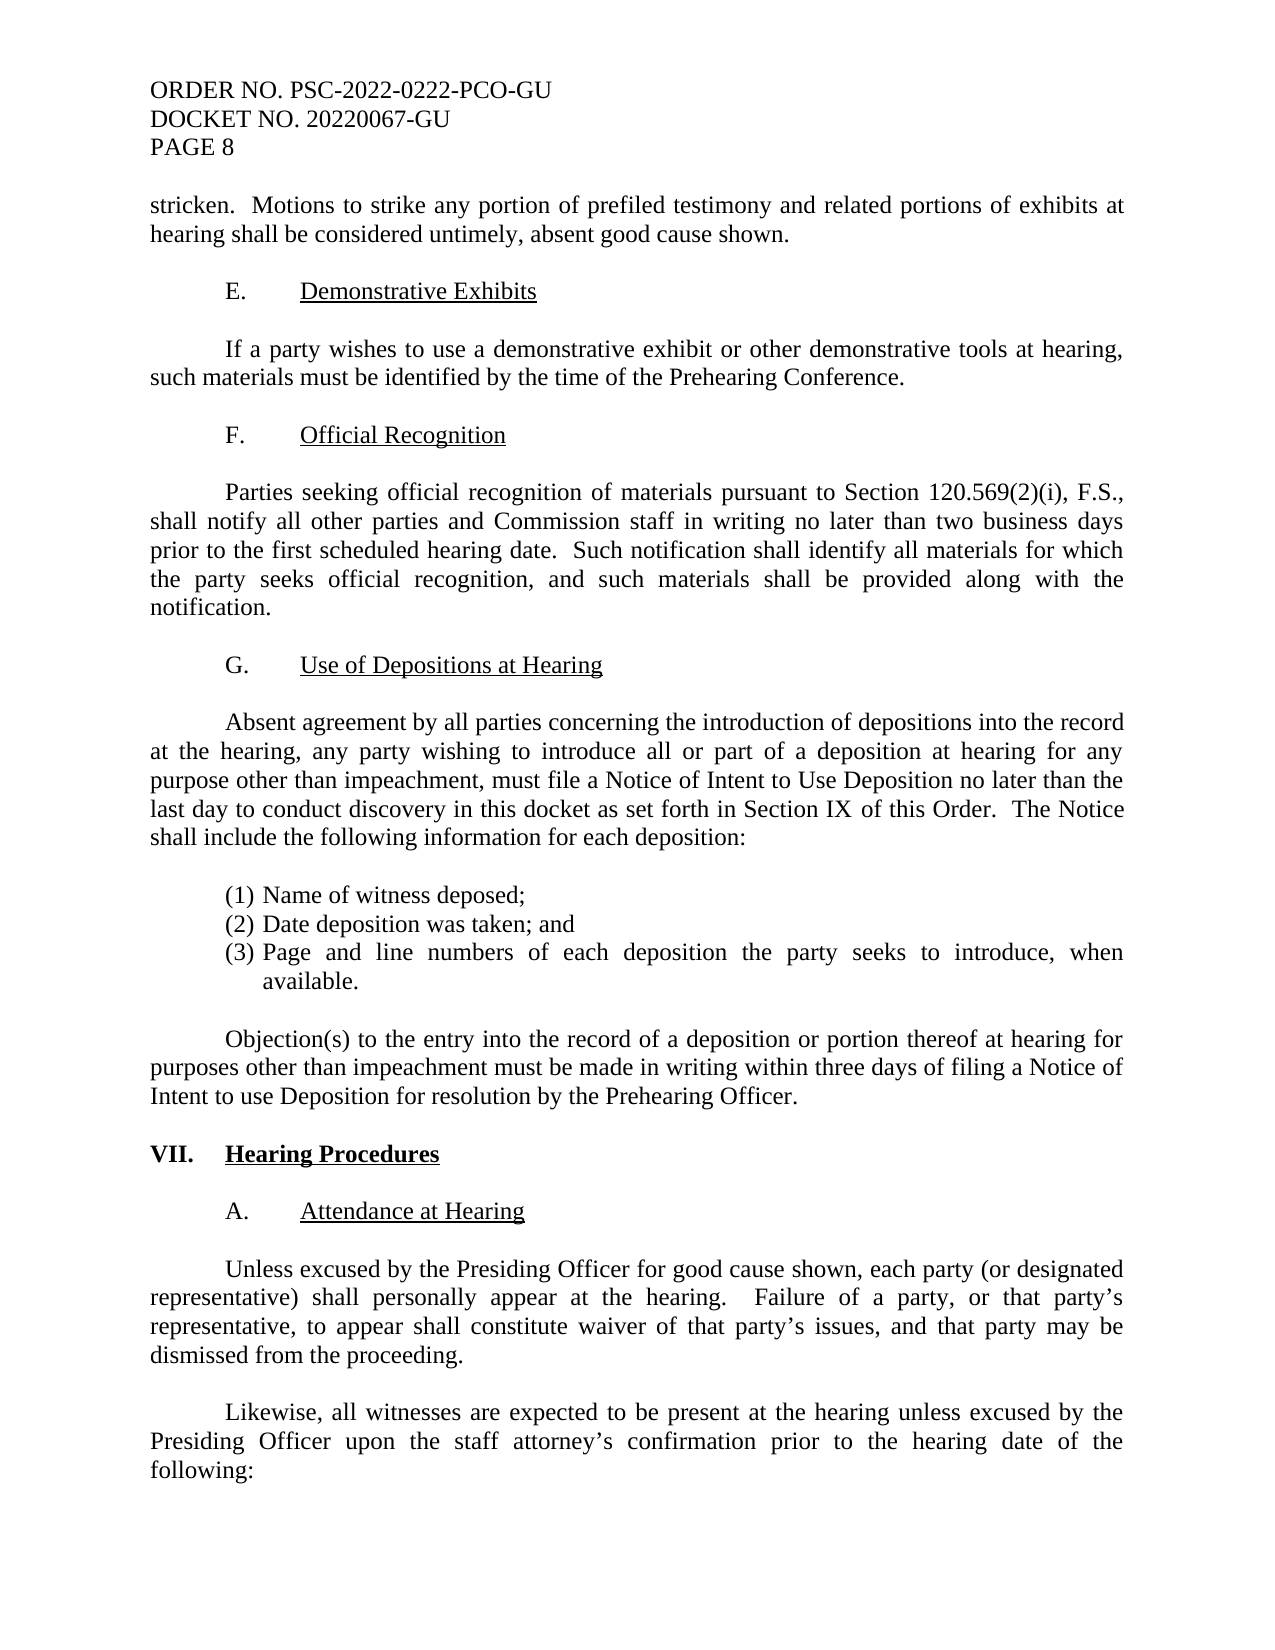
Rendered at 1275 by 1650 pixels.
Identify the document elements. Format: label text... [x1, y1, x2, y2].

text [150, 190, 1125, 247]
list VII. Hearing Procedures [150, 1139, 1125, 1167]
list Date deposition was taken; and [225, 909, 1125, 937]
list F. Official Recognition [150, 420, 1125, 449]
text Absent agreement by all parties concerning the introduction of depositions into the record at the hearing, any party wishing to introduce all or part of a deposition at hearing for any purpose other than impeachment, must file a Notice of Intent to Use Deposition no later than the last day to conduct discovery in this docket as set forth in Section IX of this Order. The Notice shall include the following information for each deposition: [150, 707, 1125, 851]
text Objection(s) to the entry into the record of a deposition or portion thereof at hearing for purposes other than impeachment must be made in writing within three days of filing a Notice of Intent to use Deposition for resolution by the Prehearing Officer. [150, 1024, 1125, 1110]
list Likewise, all witnesses are expected to be present at the hearing unless excused by the Presiding Officer upon the staff attorney’s confirmation prior to the hearing date of the following: [150, 1397, 1125, 1484]
list Page and line numbers of each deposition the party seeks to introduce, when available. [225, 937, 1125, 995]
list A. Attendance at Hearing [150, 1196, 1125, 1225]
text Parties seeking official recognition of materials pursuant to Section 120.569(2)(i), F.S., shall notify all other parties and Commission staff in writing no later than two business days prior to the first scheduled hearing date. Such notification shall identify all materials for which the party seeks official recognition, and such materials shall be provided along with the notification. [150, 477, 1125, 621]
text G. Use of Depositions at Hearing [150, 650, 1125, 679]
list Unless excused by the Presiding Officer for good cause shown, each party (or designated representative) shall personally appear at the hearing. Failure of a party, or that party’s representative, to appear shall constitute waiver of that party’s issues, and that party may be dismissed from the proceeding. [150, 1254, 1125, 1369]
list Demonstrative Exhibits [225, 276, 1125, 305]
list Name of witness deposed; [225, 880, 1125, 909]
text If a party wishes to use a demonstrative exhibit or other demonstrative tools at hearing, such materials must be identified by the time of the Prehearing Conference. [150, 334, 1125, 391]
